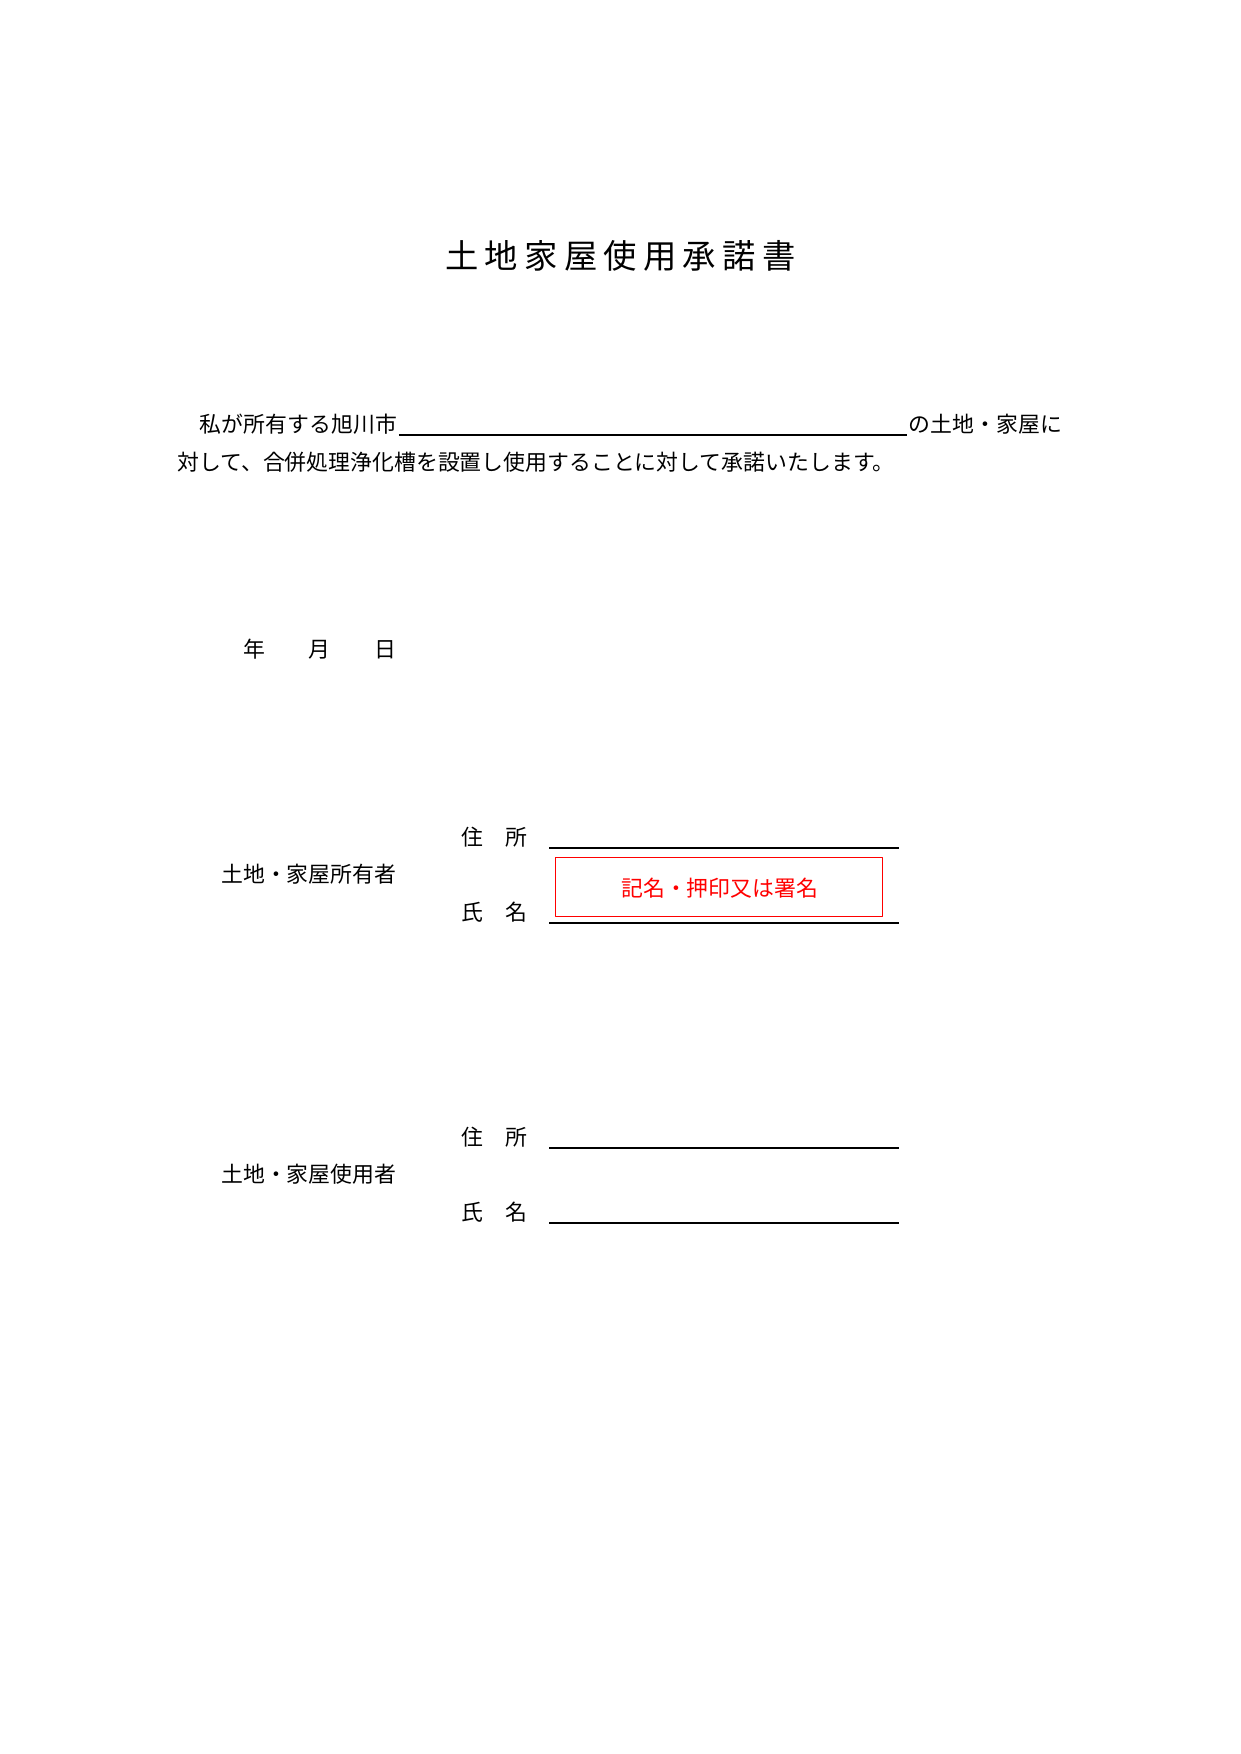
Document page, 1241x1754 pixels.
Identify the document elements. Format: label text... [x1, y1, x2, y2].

text 氏 名 [177, 1192, 1063, 1229]
text 土地・家屋使用者 [177, 1154, 1063, 1192]
text 土地・家屋所有者 [177, 854, 1063, 892]
text 住 所 [177, 1117, 1063, 1154]
text 氏 名 [177, 892, 1063, 929]
text 私が所有する旭川市 の土地・家屋に対して、合併処理浄化槽を設置し使用することに対して承諾いたします。 [177, 404, 1063, 479]
text 土地家屋使用承諾書 [177, 217, 1063, 292]
text 年 月 日 [177, 629, 1063, 667]
text 住 所 [177, 817, 1063, 854]
